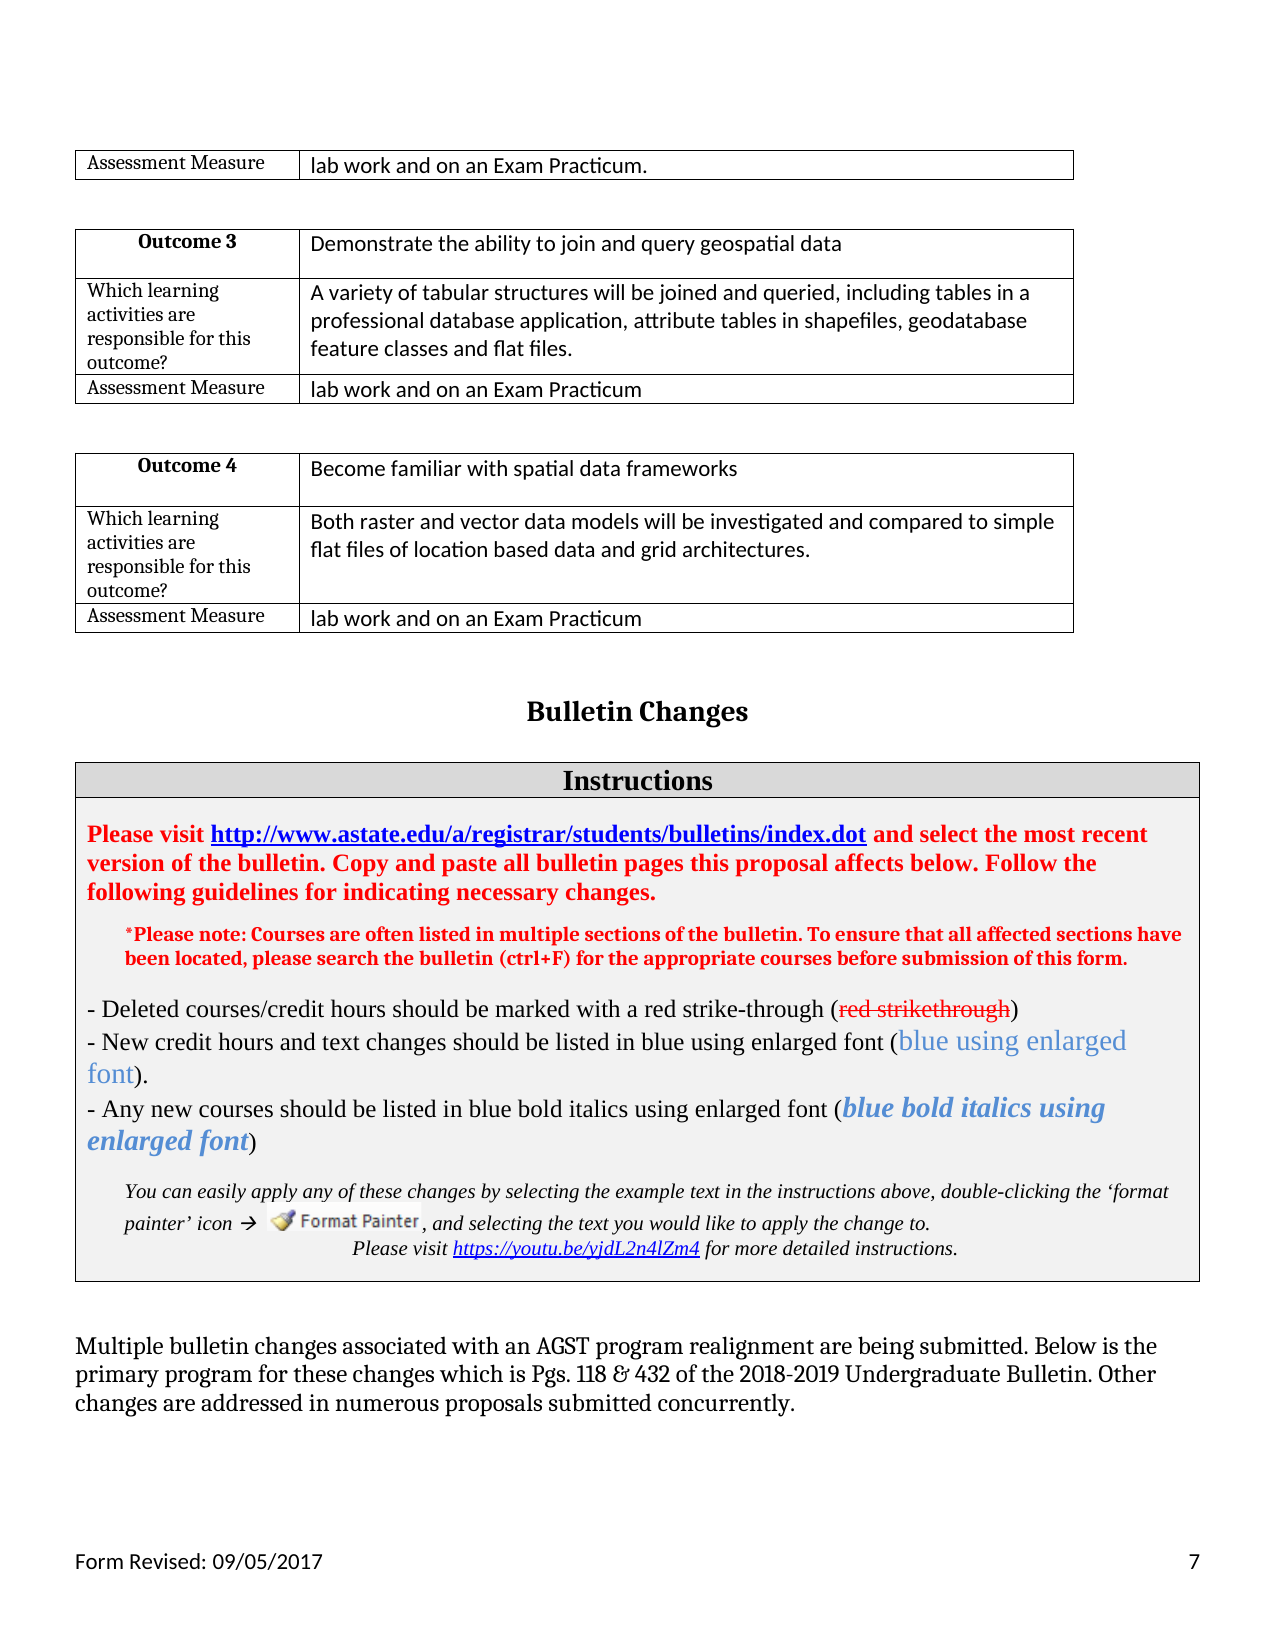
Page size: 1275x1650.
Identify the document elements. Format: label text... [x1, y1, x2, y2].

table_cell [76, 279, 299, 374]
table_cell [300, 151, 1073, 179]
table_cell Assessment Measure [76, 151, 299, 179]
table_header Instructions [76, 763, 1199, 797]
table_cell [300, 375, 1073, 403]
table_cell [300, 604, 1073, 632]
table_header Outcome 3 [76, 230, 299, 277]
text Bulletin Changes [75, 695, 1200, 728]
table_cell Please visit http://www.astate.edu/a/registrar/students/bulletins/index.dot and select the most recent version of the bulletin. Copy and paste all bulletin pages this proposal affects below. Follow the following guidelines for indicating necessary changes. *Please note: Courses are often listed in multiple sections of the bulletin. To ensure that all affected sections have been located, please search the bulletin (ctrl+F) for the appropriate courses before submission of this form. - Deleted courses/credit hours should be marked with a red strike-through (red strikethrough) - New credit hours and text changes should be listed in blue using enlarged font (blue using enlarged font). - Any new courses should be listed in blue bold italics using enlarged font (blue bold italics using enlarged font) You can easily apply any of these changes by selecting the example text in the instructions above, double-clicking the ‘format painter’ icon , and selecting the text you would like to apply the change to. Please visit https://youtu.be/yjdL2n4lZm4 for more detailed instructions. [76, 798, 1199, 1281]
table_cell Assessment Measure [76, 604, 299, 632]
table_header Outcome 4 [76, 454, 299, 506]
text Multiple bulletin changes associated with an AGST program realignment are being submitted. Below is the primary program for these changes which is Pgs. 118 & 432 of the 2018-2019 Undergraduate Bulletin. Other changes are addressed in numerous proposals submitted concurrently. [75, 1332, 1200, 1418]
picture [266, 1202, 422, 1231]
table_cell Assessment Measure [76, 375, 299, 403]
table_cell Which learning activities are responsible for this outcome? [76, 507, 299, 603]
